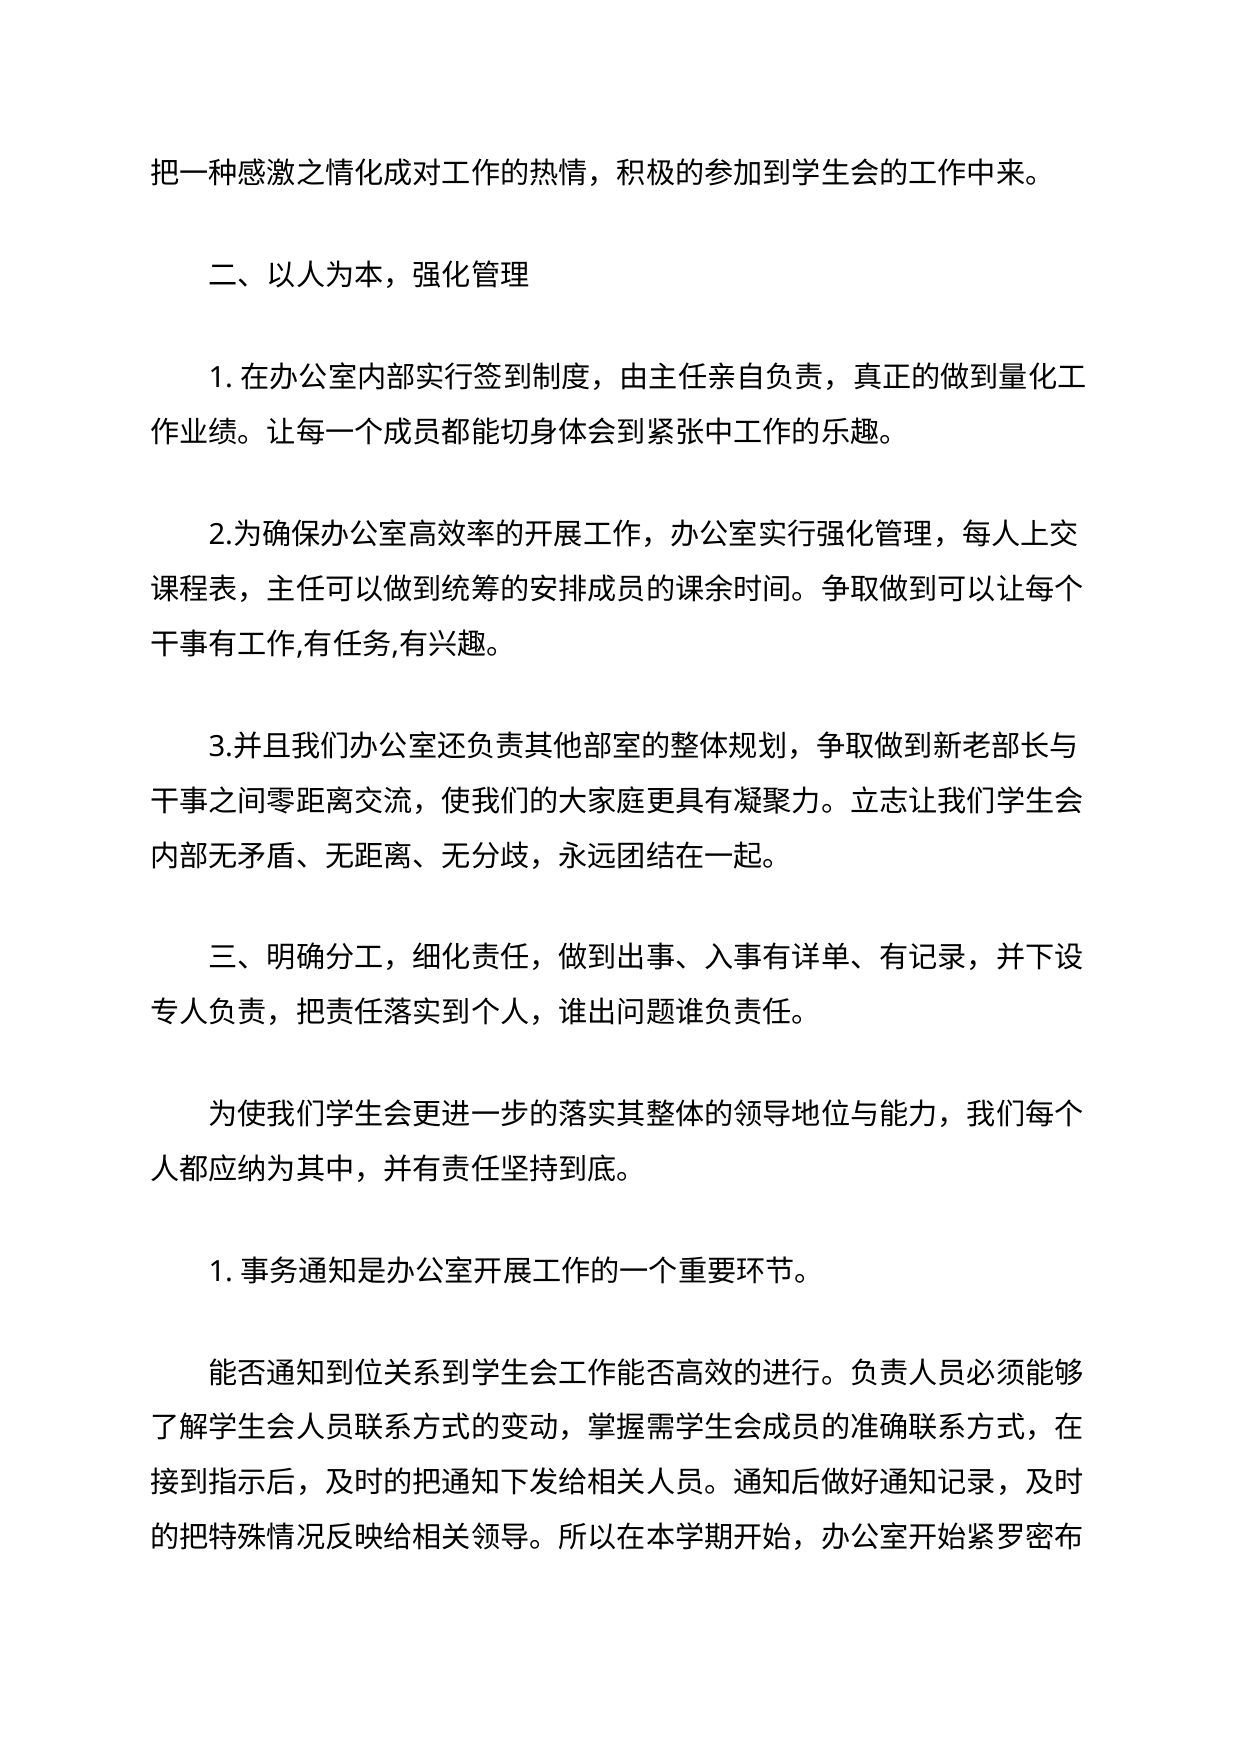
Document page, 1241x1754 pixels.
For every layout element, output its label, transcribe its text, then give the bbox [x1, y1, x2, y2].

text 2.为确保办公室高效率的开展工作，办公室实行强化管理，每人上交课程表，主任可以做到统筹的安排成员的课余时间。争取做到可以让每个干事有工作,有任务,有兴趣。 [150, 510, 1090, 663]
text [150, 150, 1090, 192]
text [150, 1349, 1090, 1556]
text 二、以人为本，强化管理 [150, 252, 1090, 294]
text 1. 在办公室内部实行签到制度，由主任亲自负责，真正的做到量化工作业绩。让每一个成员都能切身体会到紧张中工作的乐趣。 [150, 353, 1090, 451]
text 为使我们学生会更进一步的落实其整体的领导地位与能力，我们每个人都应纳为其中，并有责任坚持到底。 [150, 1091, 1090, 1188]
text 3.并且我们办公室还负责其他部室的整体规划，争取做到新老部长与干事之间零距离交流，使我们的大家庭更具有凝聚力。立志让我们学生会内部无矛盾、无距离、无分歧，永远团结在一起。 [150, 722, 1090, 874]
text 1. 事务通知是办公室开展工作的一个重要环节。 [150, 1247, 1090, 1289]
text 三、明确分工，细化责任，做到出事、入事有详单、有记录，并下设专人负责，把责任落实到个人，谁出问题谁负责任。 [150, 934, 1090, 1031]
